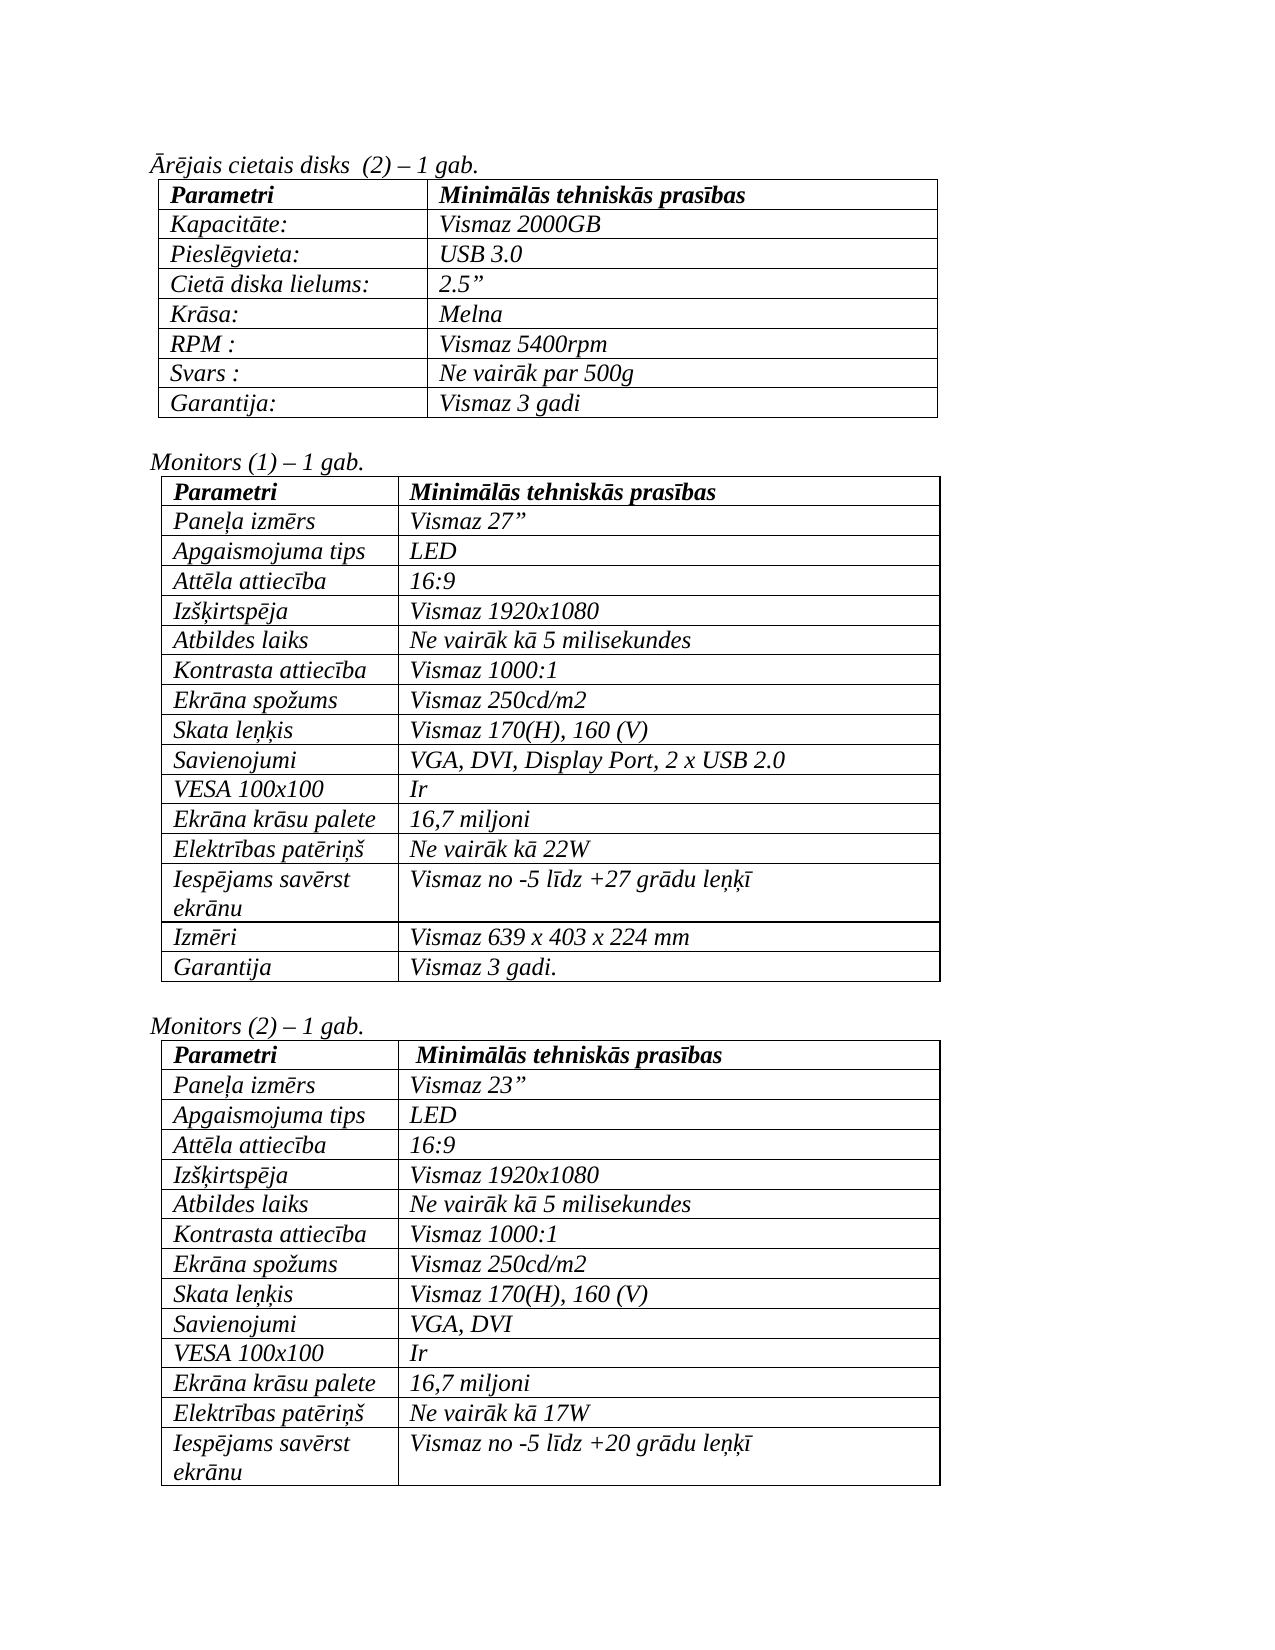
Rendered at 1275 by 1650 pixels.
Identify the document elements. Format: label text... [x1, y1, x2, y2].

table_cell Izšķirtspēja [162, 1160, 398, 1188]
table_cell Garantija [162, 952, 398, 981]
table_cell Ne vairāk kā 5 milisekundes [399, 1190, 939, 1218]
table_cell Kontrasta attiecība [162, 1219, 398, 1248]
text Ārējais cietais disks (2) – 1 gab. [150, 150, 1125, 179]
table_header Minimālās tehniskās prasības [399, 477, 939, 505]
table_cell 16,7 miljoni [399, 1368, 939, 1397]
table_cell Elektrības patēriņš [162, 834, 398, 863]
table_cell VESA 100x100 [162, 1339, 398, 1367]
table_cell VGA, DVI, Display Port, 2 x USB 2.0 [399, 745, 939, 773]
table_cell Vismaz 5400rpm [428, 329, 937, 357]
table_cell Garantija: [159, 388, 427, 417]
table_cell Ne vairāk par 500g [428, 359, 937, 387]
table_cell 16,7 miljoni [399, 804, 939, 833]
table_cell 16:9 [399, 566, 939, 595]
table_cell Izmēri [162, 923, 398, 951]
table_cell Vismaz no -5 līdz +20 grādu leņķī [399, 1428, 939, 1485]
table_header Parametri [162, 1041, 398, 1069]
table_cell RPM : [159, 329, 427, 357]
table_cell Vismaz 1920x1080 [399, 596, 939, 624]
table_cell Atbildes laiks [162, 1190, 398, 1218]
table_cell Savienojumi [162, 745, 398, 773]
table_cell VESA 100x100 [162, 775, 398, 803]
table_cell Vismaz 250cd/m2 [399, 1249, 939, 1278]
table_cell Vismaz 3 gadi [428, 388, 937, 417]
table_cell Vismaz 1000:1 [399, 1219, 939, 1248]
table_cell Paneļa izmērs [162, 1070, 398, 1099]
table_cell Skata leņķis [162, 715, 398, 744]
table_cell Elektrības patēriņš [162, 1398, 398, 1427]
table_cell Iespējams savērst ekrānu [162, 1428, 398, 1485]
table_cell Ne vairāk kā 22W [399, 834, 939, 863]
table_cell Atbildes laiks [162, 626, 398, 654]
table_cell Savienojumi [162, 1309, 398, 1337]
table_cell Vismaz 170(H), 160 (V) [399, 715, 939, 744]
table_cell Ir [399, 1339, 939, 1367]
table_cell Apgaismojuma tips [162, 536, 398, 565]
table_cell Ne vairāk kā 5 milisekundes [399, 626, 939, 654]
text Monitors (2) – 1 gab. [150, 1011, 1125, 1039]
table_cell Pieslēgvieta: [159, 239, 427, 268]
table_cell Skata leņķis [162, 1279, 398, 1308]
table_cell Vismaz 23” [399, 1070, 939, 1099]
table_cell Apgaismojuma tips [162, 1100, 398, 1129]
table_cell Svars : [159, 359, 427, 387]
table_header Minimālās tehniskās prasības [428, 180, 937, 208]
table_cell Ne vairāk kā 17W [399, 1398, 939, 1427]
table_cell Vismaz 1000:1 [399, 655, 939, 684]
table_cell Vismaz 2000GB [428, 210, 937, 238]
table_cell LED [399, 1100, 939, 1129]
table_cell 2.5” [428, 269, 937, 298]
table_cell Melna [428, 299, 937, 328]
table_cell Ekrāna krāsu palete [162, 1368, 398, 1397]
table_cell Vismaz 170(H), 160 (V) [399, 1279, 939, 1308]
table_header Minimālās tehniskās prasības [399, 1041, 939, 1069]
table_cell Vismaz 250cd/m2 [399, 685, 939, 714]
table_cell Iespējams savērst ekrānu [162, 864, 398, 921]
table_cell Izšķirtspēja [162, 596, 398, 624]
table_header Parametri [159, 180, 427, 208]
table_cell Paneļa izmērs [162, 506, 398, 535]
table_cell Attēla attiecība [162, 566, 398, 595]
text Monitors (1) – 1 gab. [150, 447, 1125, 476]
table_cell Kontrasta attiecība [162, 655, 398, 684]
table_cell LED [399, 536, 939, 565]
table_cell Ekrāna spožums [162, 685, 398, 714]
table_cell Cietā diska lielums: [159, 269, 427, 298]
table_cell 16:9 [399, 1130, 939, 1159]
table_cell Vismaz 27” [399, 506, 939, 535]
table_cell Ekrāna spožums [162, 1249, 398, 1278]
table_cell Vismaz 1920x1080 [399, 1160, 939, 1188]
table_cell Krāsa: [159, 299, 427, 328]
table_cell Ir [399, 775, 939, 803]
table_cell Vismaz no -5 līdz +27 grādu leņķī [399, 864, 939, 921]
table_cell VGA, DVI [399, 1309, 939, 1337]
table_cell Ekrāna krāsu palete [162, 804, 398, 833]
table_header Parametri [162, 477, 398, 505]
table_cell Vismaz 3 gadi. [399, 952, 939, 981]
table_cell Kapacitāte: [159, 210, 427, 238]
table_cell USB 3.0 [428, 239, 937, 268]
table_cell Attēla attiecība [162, 1130, 398, 1159]
table_cell Vismaz 639 x 403 x 224 mm [399, 923, 939, 951]
